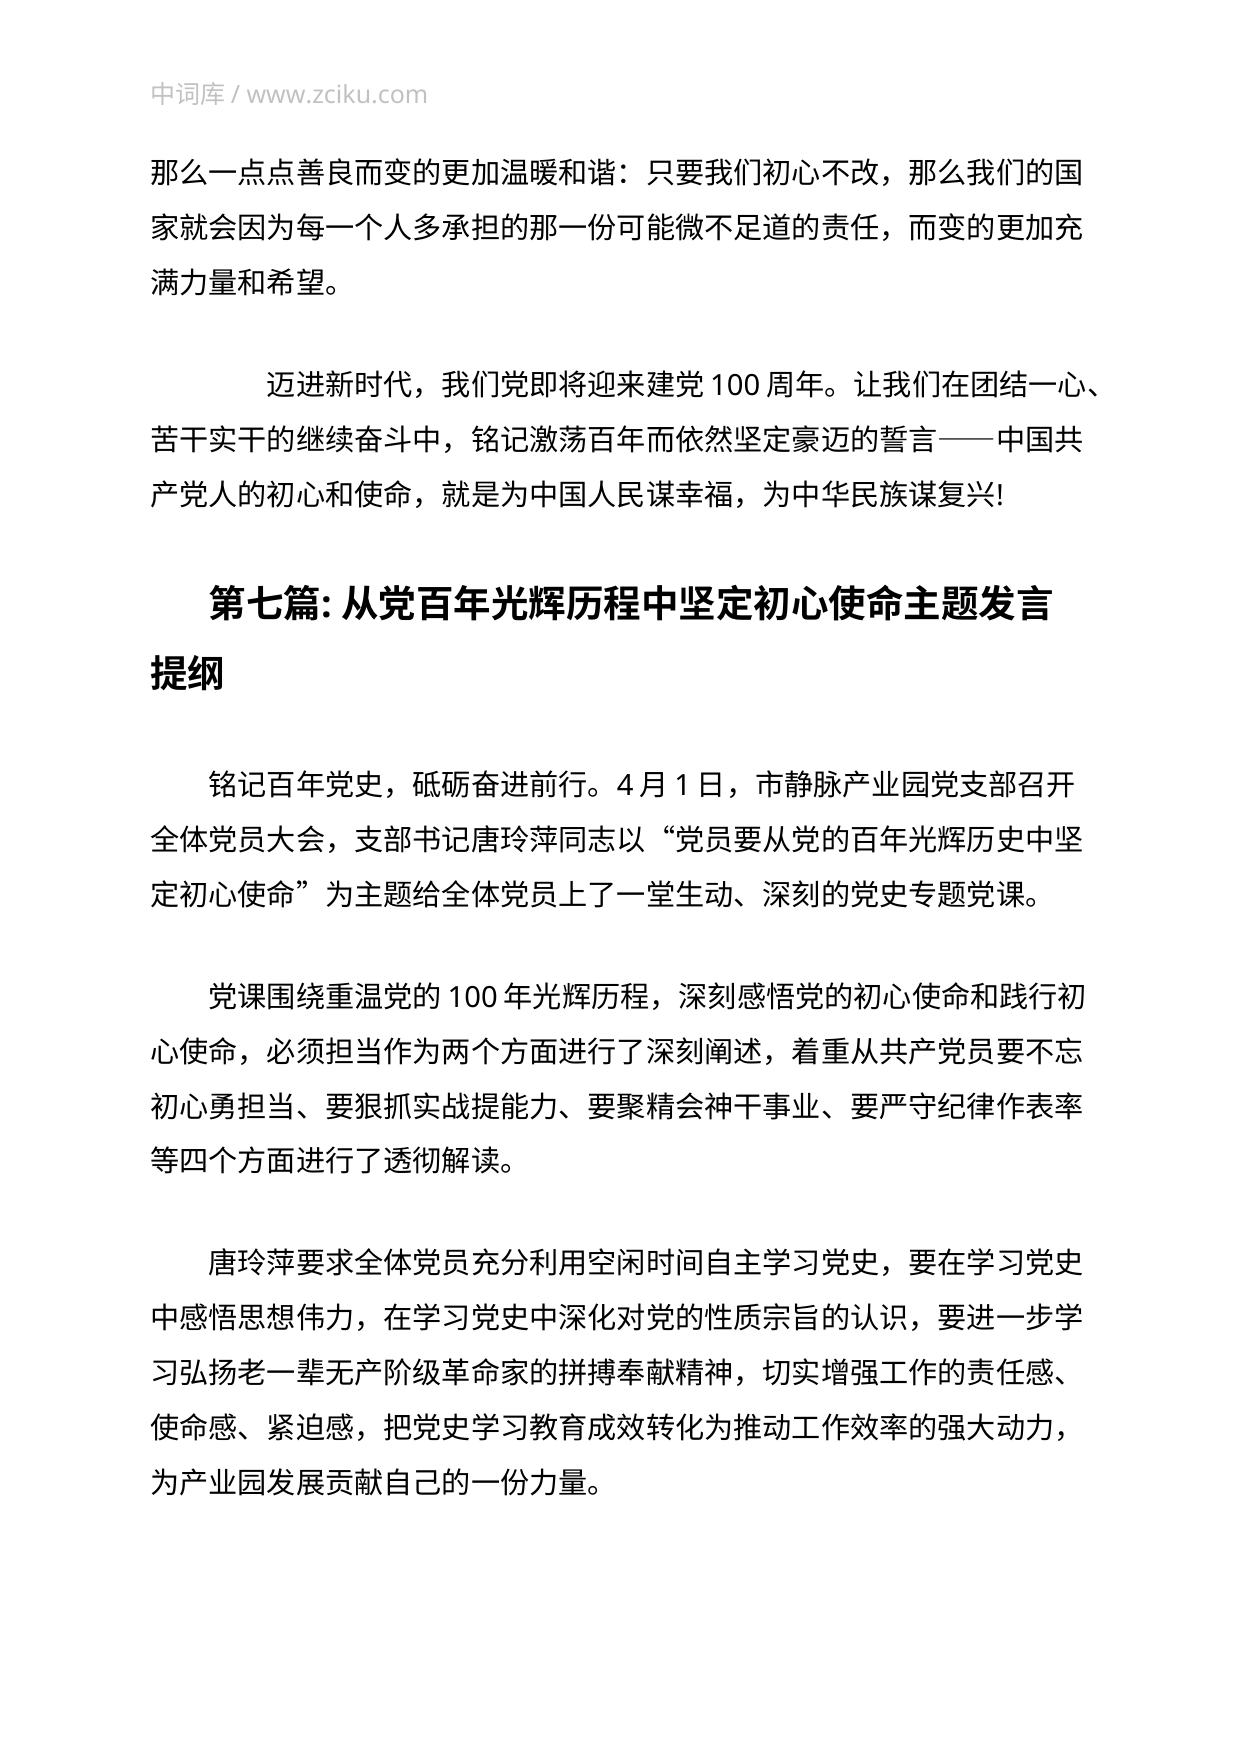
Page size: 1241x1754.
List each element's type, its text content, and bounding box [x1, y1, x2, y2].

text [150, 150, 1090, 302]
text 唐玲萍要求全体党员充分利用空闲时间自主学习党史，要在学习党史中感悟思想伟力，在学习党史中深化对党的性质宗旨的认识，要进一步学习弘扬老一辈无产阶级革命家的拼搏奉献精神，切实增强工作的责任感、使命感、紧迫感，把党史学习教育成效转化为推动工作效率的强大动力，为产业园发展贡献自己的一份力量。 [150, 1240, 1090, 1502]
text 党课围绕重温党的100年光辉历程，深刻感悟党的初心使命和践行初心使命，必须担当作为两个方面进行了深刻阐述，着重从共产党员要不忘初心勇担当、要狠抓实战提能力、要聚精会神干事业、要严守纪律作表率等四个方面进行了透彻解读。 [150, 973, 1090, 1180]
text 迈进新时代，我们党即将迎来建党100周年。让我们在团结一心、苦干实干的继续奋斗中，铭记激荡百年而依然坚定豪迈的誓言——中国共产党人的初心和使命，就是为中国人民谋幸福，为中华民族谋复兴! [150, 362, 1090, 514]
text 第七篇: 从党百年光辉历程中坚定初心使命主题发言提纲 [150, 573, 1090, 698]
text 铭记百年党史，砥砺奋进前行。4月1日，市静脉产业园党支部召开全体党员大会，支部书记唐玲萍同志以“党员要从党的百年光辉历史中坚定初心使命”为主题给全体党员上了一堂生动、深刻的党史专题党课。 [150, 762, 1090, 914]
